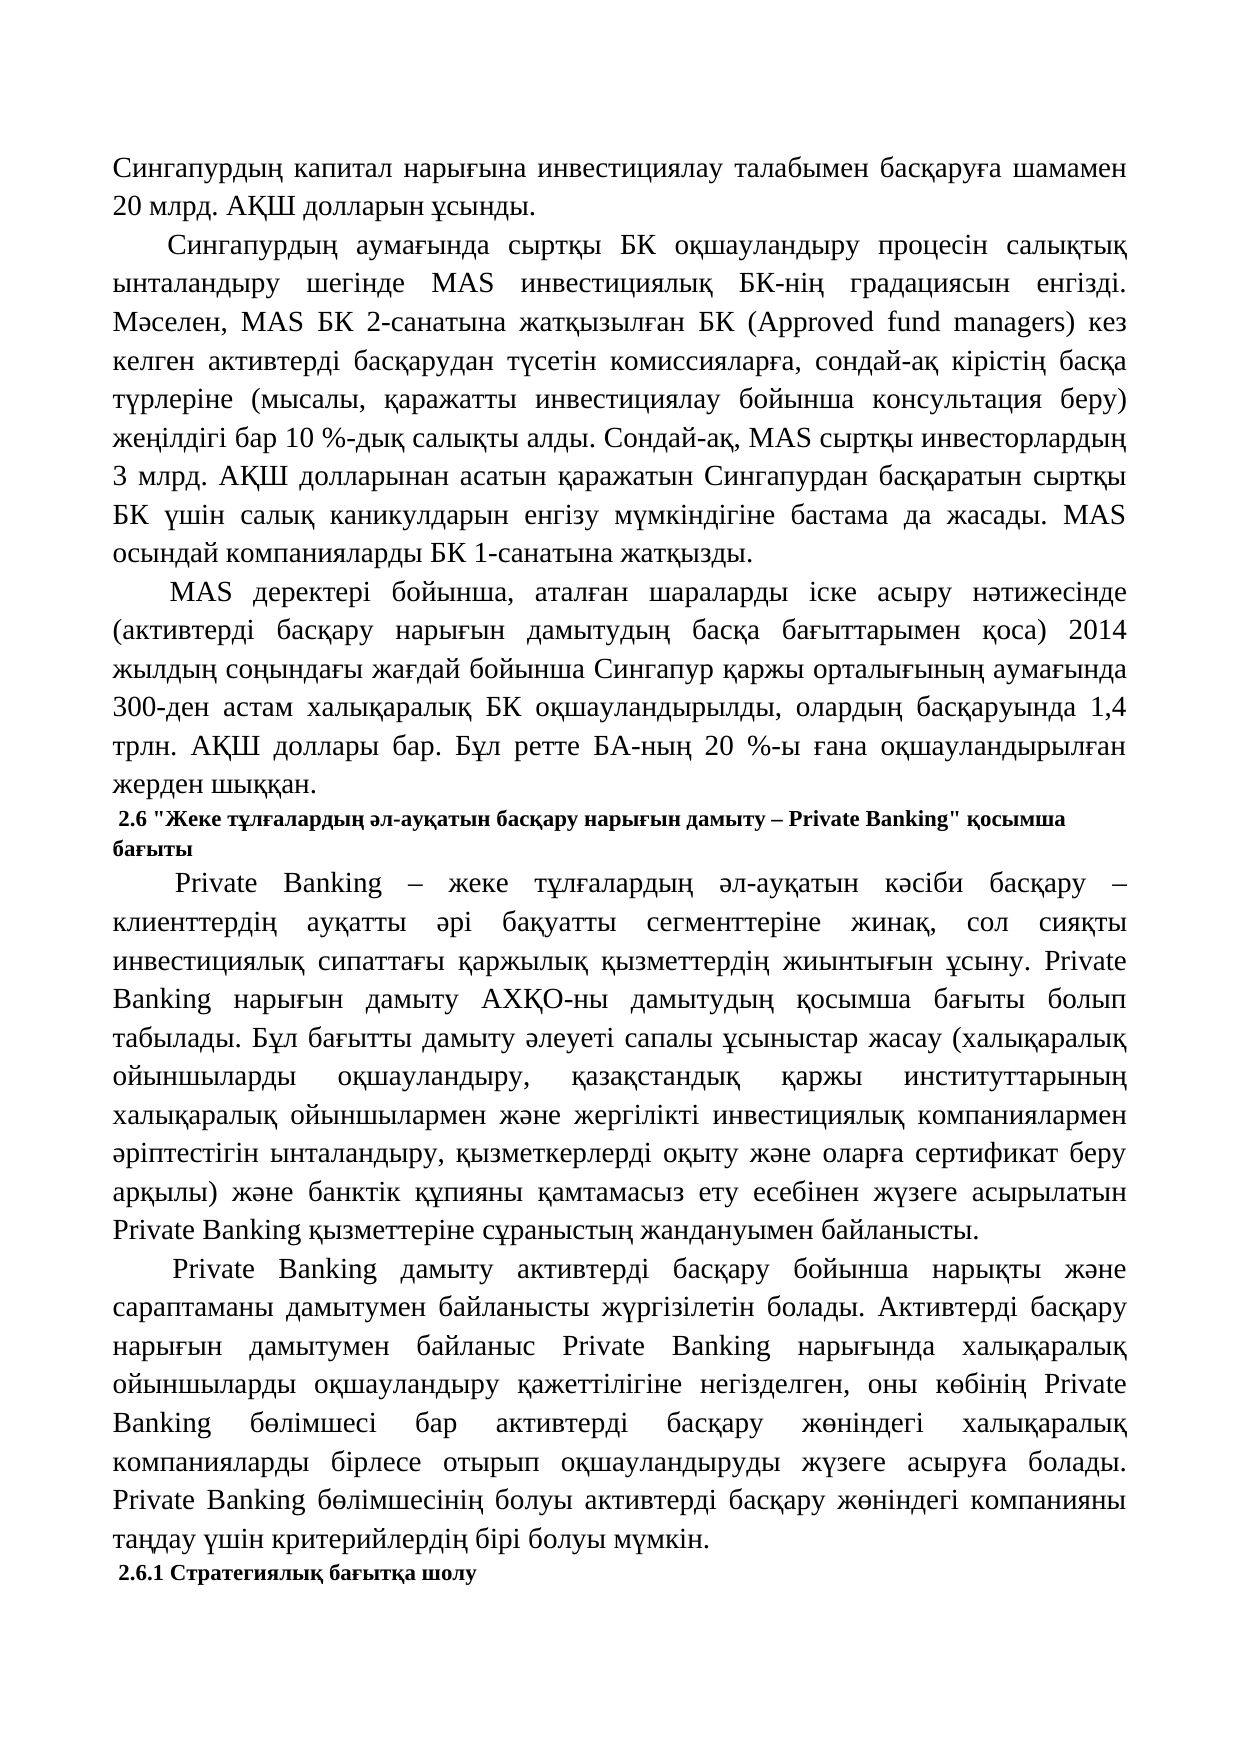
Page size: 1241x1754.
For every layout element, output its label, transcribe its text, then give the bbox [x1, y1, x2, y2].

text MAS деректері бойынша, аталған шараларды іске асыру нәтижесінде (активтерді басқару нарығын дамытудың басқа бағыттарымен қоса) 2014 жылдың соңындағы жағдай бойынша Сингапур қаржы орталығының аумағында 300-ден астам халықаралық БК оқшауландырылды, олардың басқаруында 1,4 трлн. АҚШ доллары бар. Бұл ретте БА-ның 20 %-ы ғана оқшауландырылған жерден шыққан. [112, 574, 1128, 800]
text Private Banking дамыту активтерді басқару бойынша нарықты және сараптаманы дамытумен байланысты жүргізілетін болады. Активтерді басқару нарығын дамытумен байланыс Private Banking нарығында халықаралық ойыншыларды оқшауландыру қажеттілігіне негізделген, оны көбінің Private Banking бөлімшесі бар активтерді басқару жөніндегі халықаралық компанияларды бірлесе отырып оқшауландыруды жүзеге асыруға болады. Private Banking бөлімшесінің болуы активтерді басқару жөніндегі компанияны таңдау үшін критерийлердің бірі болуы мүмкін. [112, 1251, 1128, 1554]
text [112, 150, 1128, 222]
text Сингапурдың аумағында сыртқы БК оқшауландыру процесін салықтық ынталандыру шегінде MAS инвестициялық БК-нің градациясын енгізді. Мәселен, MAS БК 2-санатына жатқызылған БК (Approved fund managers) кез келген активтерді басқарудан түсетін комиссияларға, сондай-ақ кірістің басқа түрлеріне (мысалы, қаражатты инвестициялау бойынша консультация беру) жеңілдігі бар 10 %-дық салықты алды. Сондай-ақ, MAS сыртқы инвесторлардың 3 млрд. АҚШ долларынан асатын қаражатын Сингапурдан басқаратын сыртқы БК үшін салық каникулдарын енгізу мүмкіндігіне бастама да жасады. MAS осындай компанияларды БК 1-санатына жатқызды. [112, 227, 1128, 569]
text Private Banking – жеке тұлғалардың әл-ауқатын кәсіби басқару – клиенттердің ауқатты әрі бақуатты сегменттеріне жинақ, сол сияқты инвестициялық сипаттағы қаржылық қызметтердің жиынтығын ұсыну. Private Banking нарығын дамыту АХҚО-ны дамытудың қосымша бағыты болып табылады. Бұл бағытты дамыту әлеуеті сапалы ұсыныстар жасау (халықаралық ойыншыларды оқшауландыру, қазақстандық қаржы институттарының халықаралық ойыншылармен және жергілікті инвестициялық компаниялармен әріптестігін ынталандыру, қызметкерлерді оқыту және оларға сертификат беру арқылы) және банктік құпияны қамтамасыз ету есебінен жүзеге асырылатын Private Banking қызметтеріне сұраныстың жандануымен байланысты. [112, 866, 1128, 1246]
text 2.6 "Жеке тұлғалардың әл-ауқатын басқару нарығын дамыту – Private Banking" қосымша бағыты [112, 805, 1128, 862]
text 2.6.1 Стратегиялық бағытқа шолу [112, 1559, 1128, 1586]
